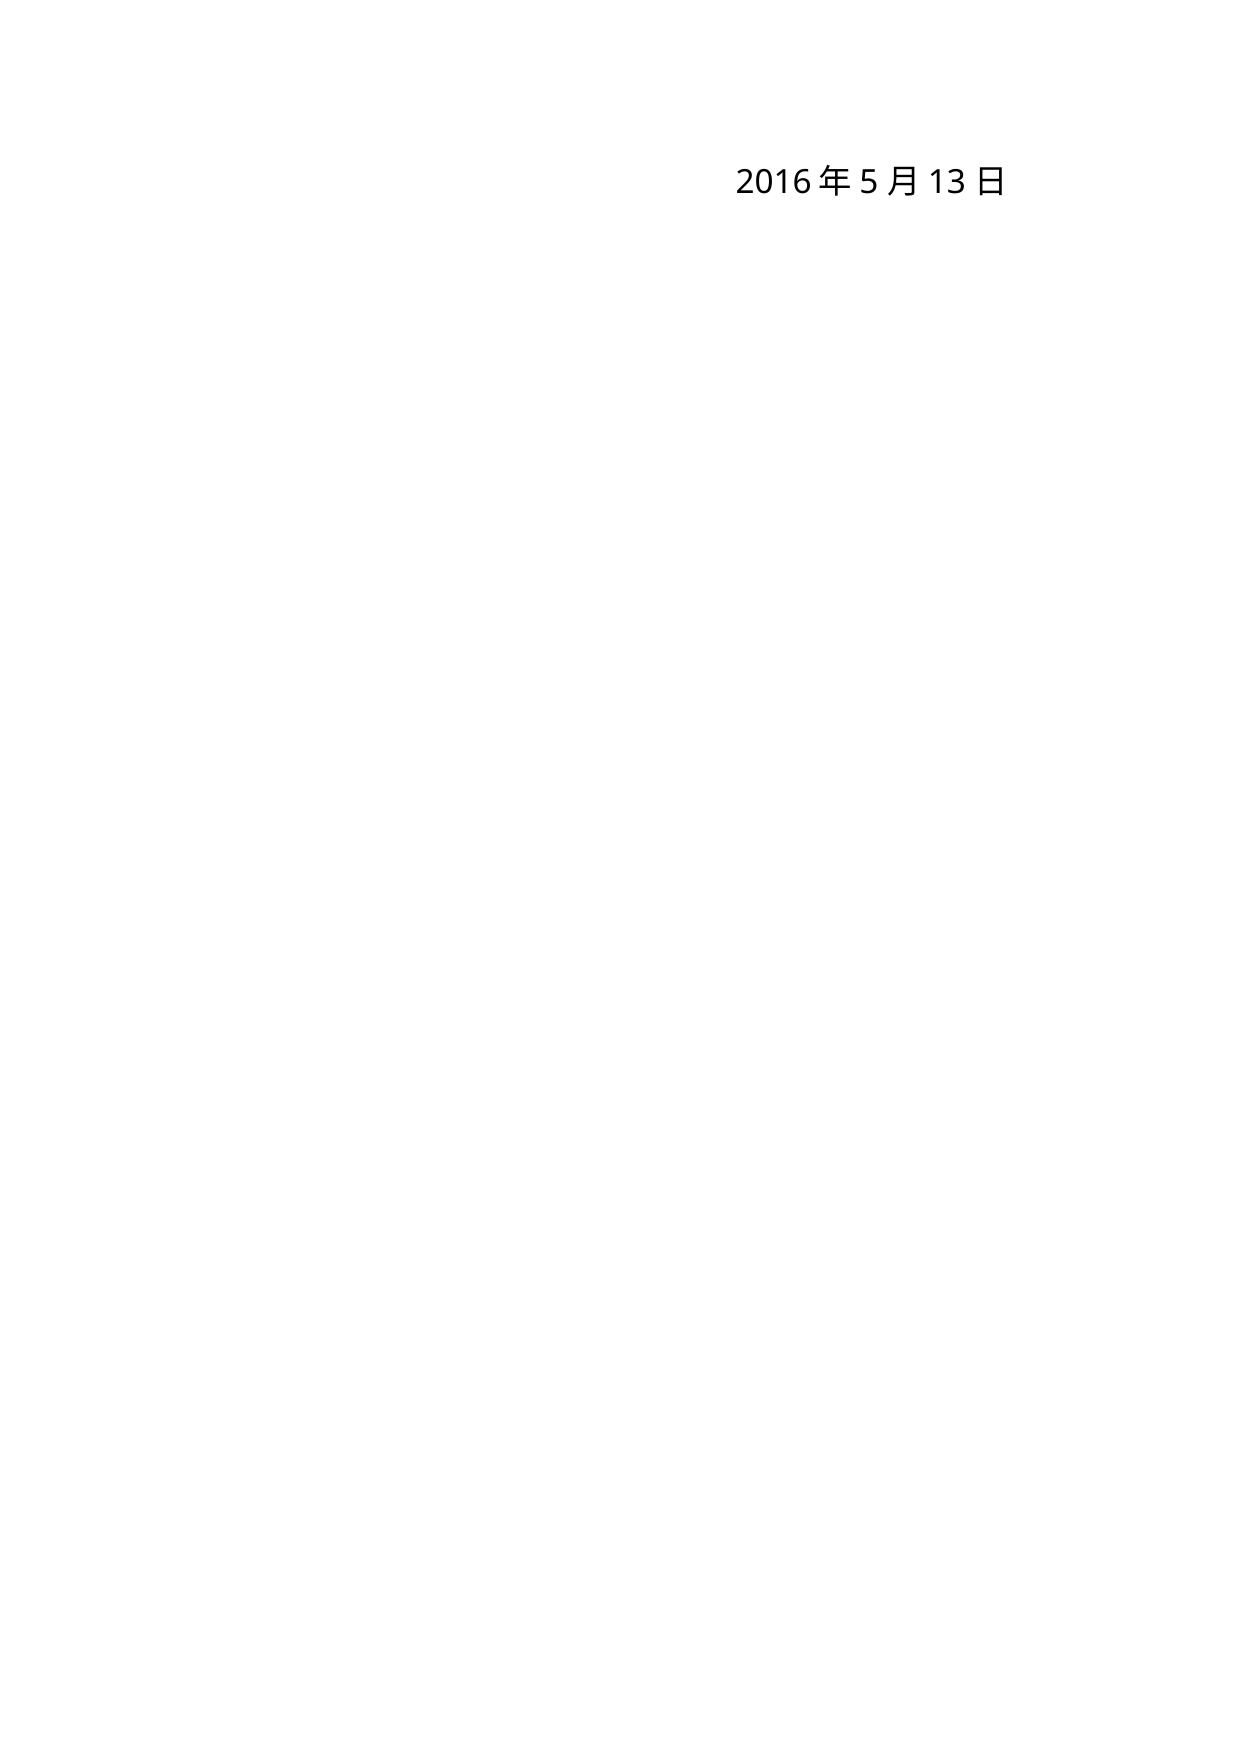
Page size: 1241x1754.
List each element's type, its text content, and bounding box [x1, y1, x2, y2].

text 2016年 5 月 13 日 [735, 158, 1053, 202]
